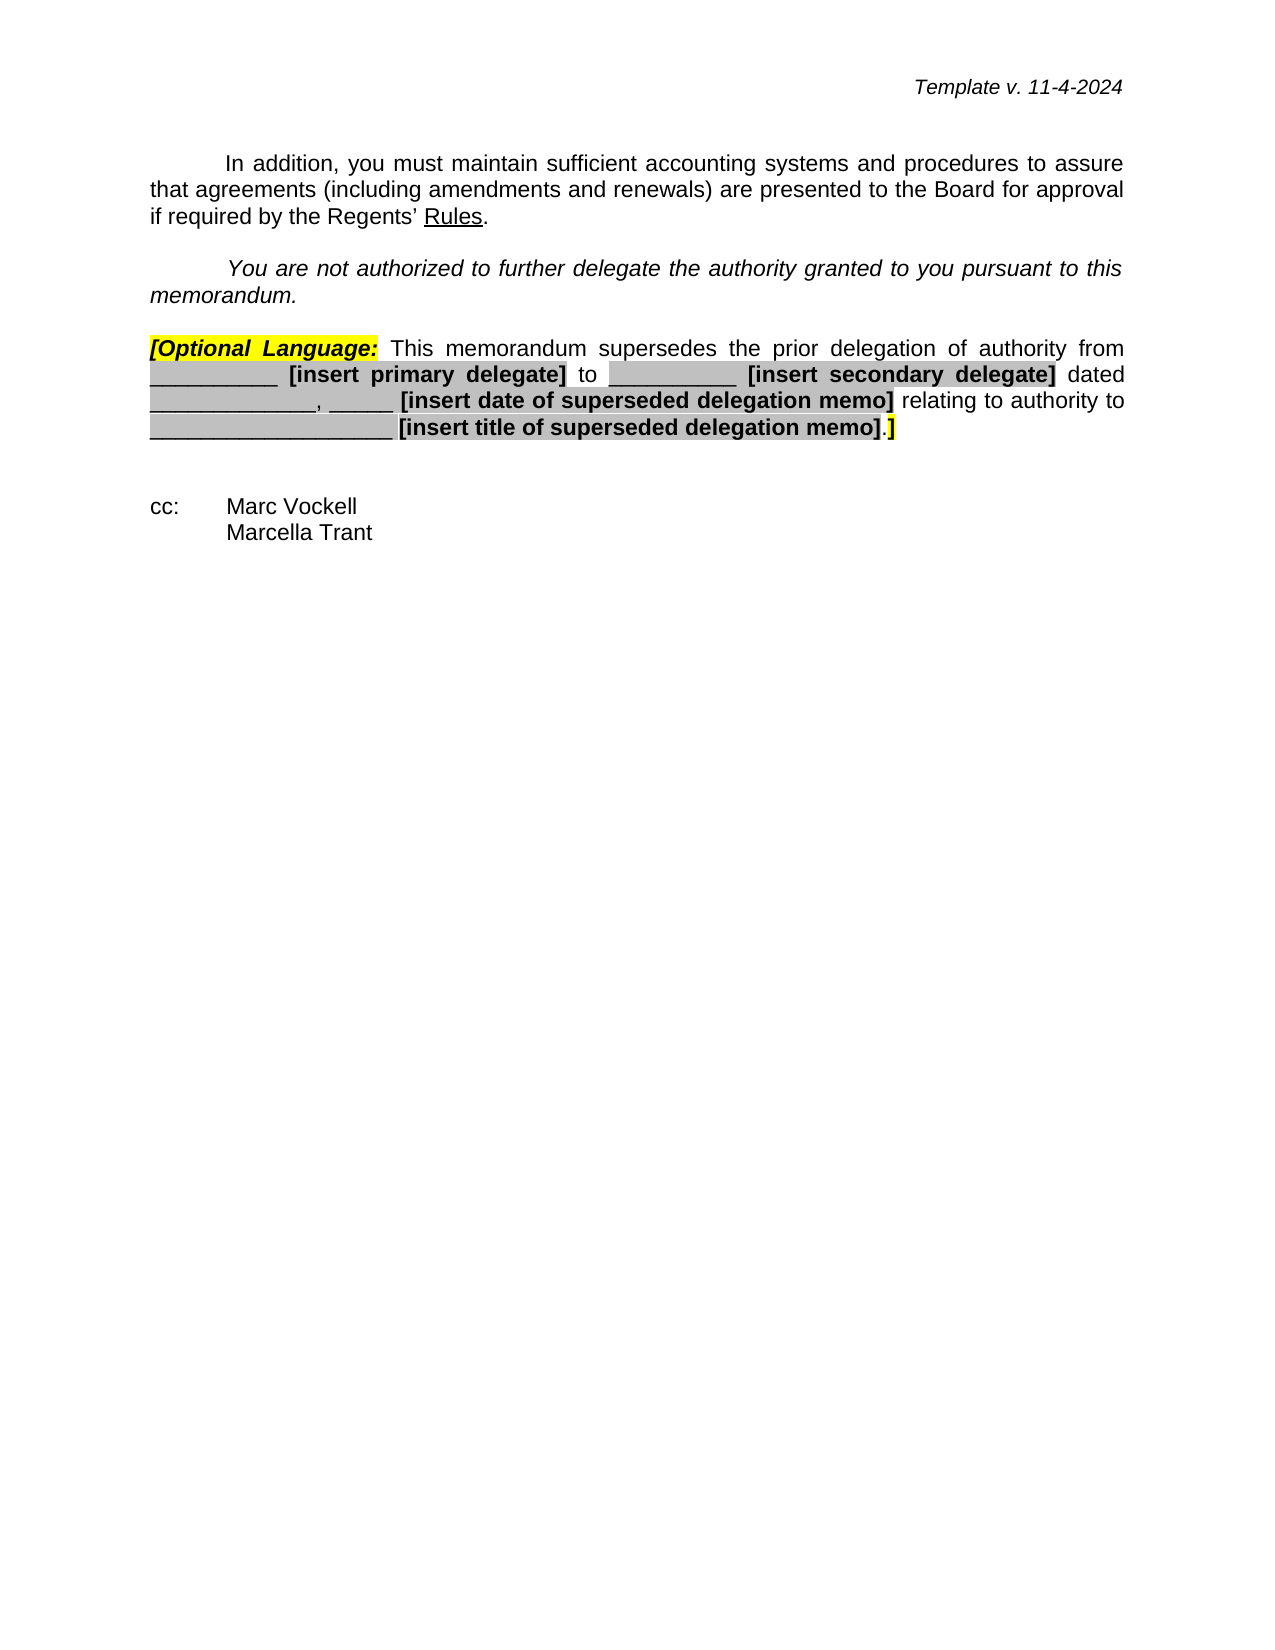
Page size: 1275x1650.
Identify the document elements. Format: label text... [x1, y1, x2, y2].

text Marcella Trant [150, 519, 1125, 545]
text You are not authorized to further delegate the authority granted to you pursuant to this memorandum. [150, 255, 1125, 308]
text cc: Marc Vockell [150, 493, 1125, 519]
text In addition, you must maintain sufficient accounting systems and procedures to assure that agreements (including amendments and renewals) are presented to the Board for approval if required by the Regents’ Rules. [150, 150, 1125, 229]
text [Optional Language: This memorandum supersedes the prior delegation of authority from __________ [insert primary delegate] to __________ [insert secondary delegate] dated _____________, _____ [insert date of superseded delegation memo] relating to authority to ___________________ [insert title of superseded delegation memo].] [150, 334, 1125, 440]
